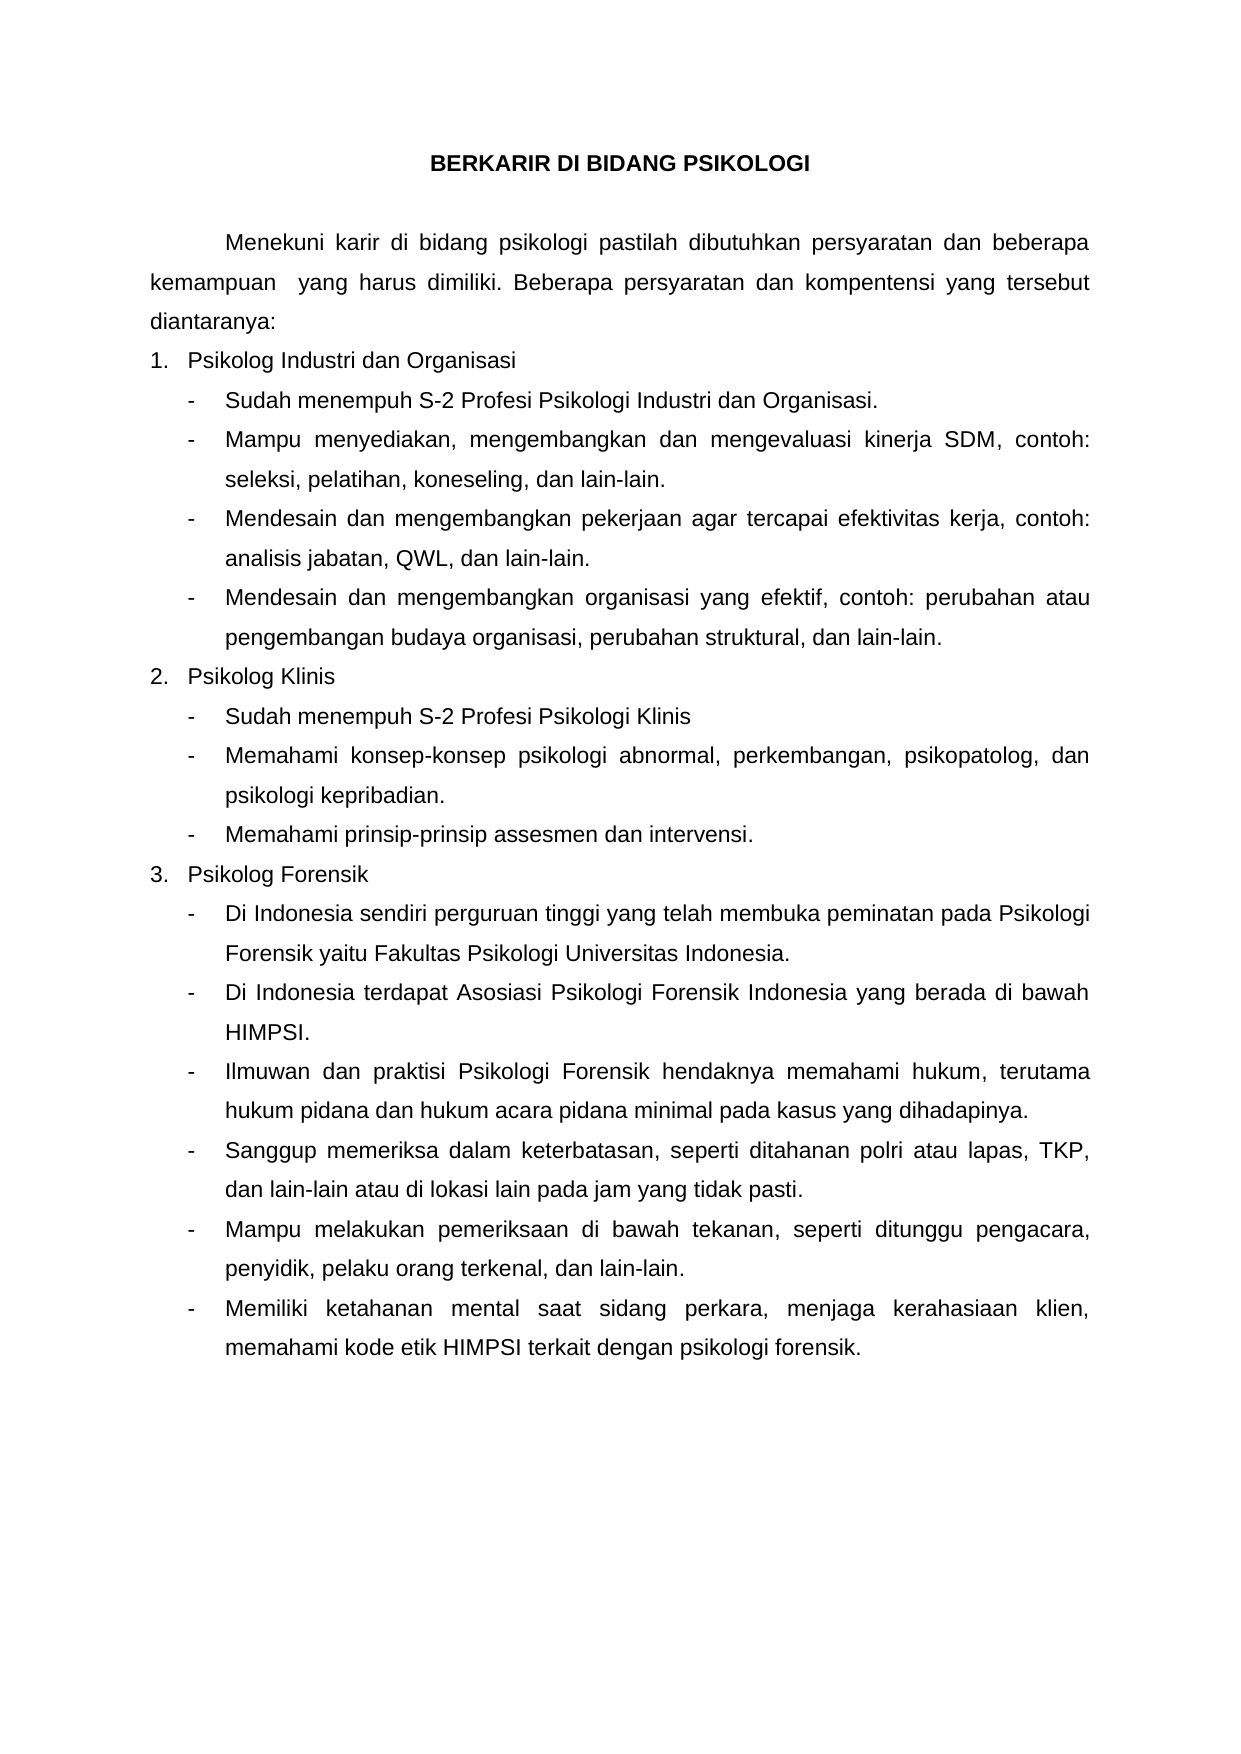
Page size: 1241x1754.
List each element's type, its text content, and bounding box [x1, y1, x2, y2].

list Ilmuwan dan praktisi Psikologi Forensik hendaknya memahami hukum, terutama hukum pidana dan hukum acara pidana minimal pada kasus yang dihadapinya. [187, 1058, 1090, 1124]
list Sanggup memeriksa dalam keterbatasan, seperti ditahanan polri atau lapas, TKP, dan lain-lain atau di lokasi lain pada jam yang tidak pasti. [187, 1137, 1090, 1203]
text Menekuni karir di bidang psikologi pastilah dibutuhkan persyaratan dan beberapa kemampuan yang harus dimiliki. Beberapa persyaratan dan kompentensi yang tersebut diantaranya: [150, 229, 1090, 334]
list Di Indonesia terdapat Asosiasi Psikologi Forensik Indonesia yang berada di bawah HIMPSI. [187, 979, 1090, 1045]
text BERKARIR DI BIDANG PSIKOLOGI [150, 150, 1090, 176]
list Di Indonesia sendiri perguruan tinggi yang telah membuka peminatan pada Psikologi Forensik yaitu Fakultas Psikologi Universitas Indonesia. [187, 900, 1090, 966]
list Memahami konsep-konsep psikologi abnormal, perkembangan, psikopatolog, dan psikologi kepribadian. [187, 742, 1090, 808]
list Mampu menyediakan, mengembangkan dan mengevaluasi kinerja SDM, contoh: seleksi, pelatihan, koneseling, dan lain-lain. [187, 426, 1090, 492]
list Mampu melakukan pemeriksaan di bawah tekanan, seperti ditunggu pengacara, penyidik, pelaku orang terkenal, dan lain-lain. [187, 1216, 1090, 1282]
list Psikolog Industri dan Organisasi [150, 347, 1090, 374]
list Mendesain dan mengembangkan pekerjaan agar tercapai efektivitas kerja, contoh: analisis jabatan, QWL, dan lain-lain. [187, 505, 1090, 571]
list Memiliki ketahanan mental saat sidang perkara, menjaga kerahasiaan klien, memahami kode etik HIMPSI terkait dengan psikologi forensik. [187, 1295, 1090, 1361]
list Mendesain dan mengembangkan organisasi yang efektif, contoh: perubahan atau pengembangan budaya organisasi, perubahan struktural, dan lain-lain. [187, 584, 1090, 650]
list Sudah menempuh S-2 Profesi Psikologi Klinis [187, 703, 1090, 729]
list Psikolog Klinis [150, 663, 1090, 689]
list Memahami prinsip-prinsip assesmen dan intervensi. [187, 821, 1090, 847]
list Psikolog Forensik [150, 861, 1090, 887]
list Sudah menempuh S-2 Profesi Psikologi Industri dan Organisasi. [187, 387, 1090, 413]
